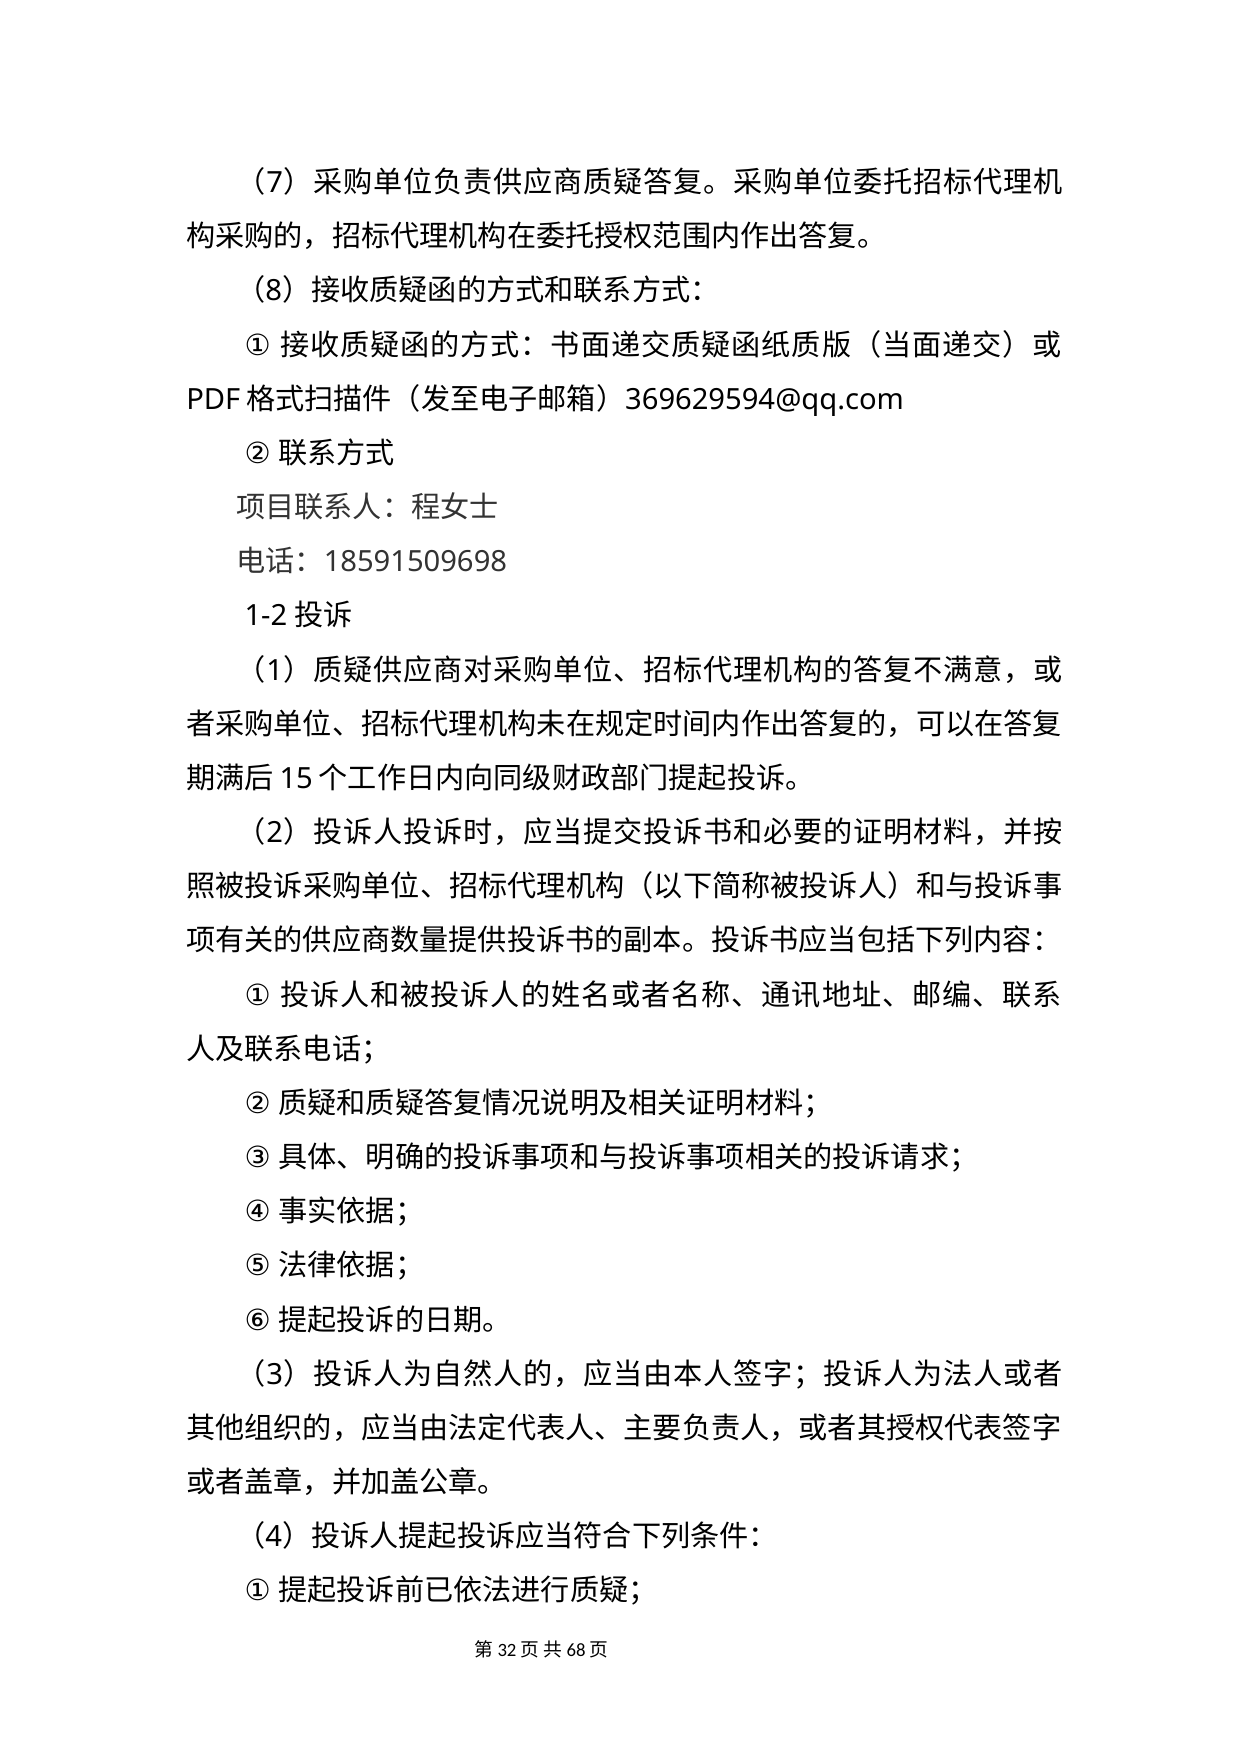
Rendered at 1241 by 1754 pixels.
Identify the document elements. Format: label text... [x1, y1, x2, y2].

text 1-2 投诉 [186, 582, 1063, 637]
text ① 提起投诉前已依法进行质疑； [186, 1557, 1063, 1612]
text ④ 事实依据； [186, 1178, 1063, 1232]
text ⑥ 提起投诉的日期。 [186, 1287, 1063, 1341]
text 项目联系人：程女士 [186, 474, 1063, 528]
text （7）采购单位负责供应商质疑答复。采购单位委托招标代理机构采购的，招标代理机构在委托授权范围内作出答复。 [186, 149, 1063, 257]
text ② 联系方式 [186, 420, 1063, 474]
text ① 投诉人和被投诉人的姓名或者名称、通讯地址、邮编、联系人及联系电话； [186, 962, 1063, 1070]
text ⑤ 法律依据； [186, 1232, 1063, 1287]
text （8）接收质疑函的方式和联系方式： [186, 257, 1063, 312]
text （4）投诉人提起投诉应当符合下列条件： [186, 1503, 1063, 1557]
text ① 接收质疑函的方式：书面递交质疑函纸质版（当面递交）或PDF格式扫描件（发至电子邮箱）369629594@qq.com [186, 312, 1063, 420]
text ② 质疑和质疑答复情况说明及相关证明材料； [186, 1070, 1063, 1124]
text （3）投诉人为自然人的，应当由本人签字；投诉人为法人或者其他组织的，应当由法定代表人、主要负责人，或者其授权代表签字或者盖章，并加盖公章。 [186, 1341, 1063, 1503]
text 电话：18591509698 [186, 528, 1063, 582]
text （1）质疑供应商对采购单位、招标代理机构的答复不满意，或者采购单位、招标代理机构未在规定时间内作出答复的，可以在答复期满后15个工作日内向同级财政部门提起投诉。 [186, 637, 1063, 799]
text ③ 具体、明确的投诉事项和与投诉事项相关的投诉请求； [186, 1124, 1063, 1178]
text （2）投诉人投诉时，应当提交投诉书和必要的证明材料，并按照被投诉采购单位、招标代理机构（以下简称被投诉人）和与投诉事项有关的供应商数量提供投诉书的副本。投诉书应当包括下列内容： [186, 799, 1063, 962]
